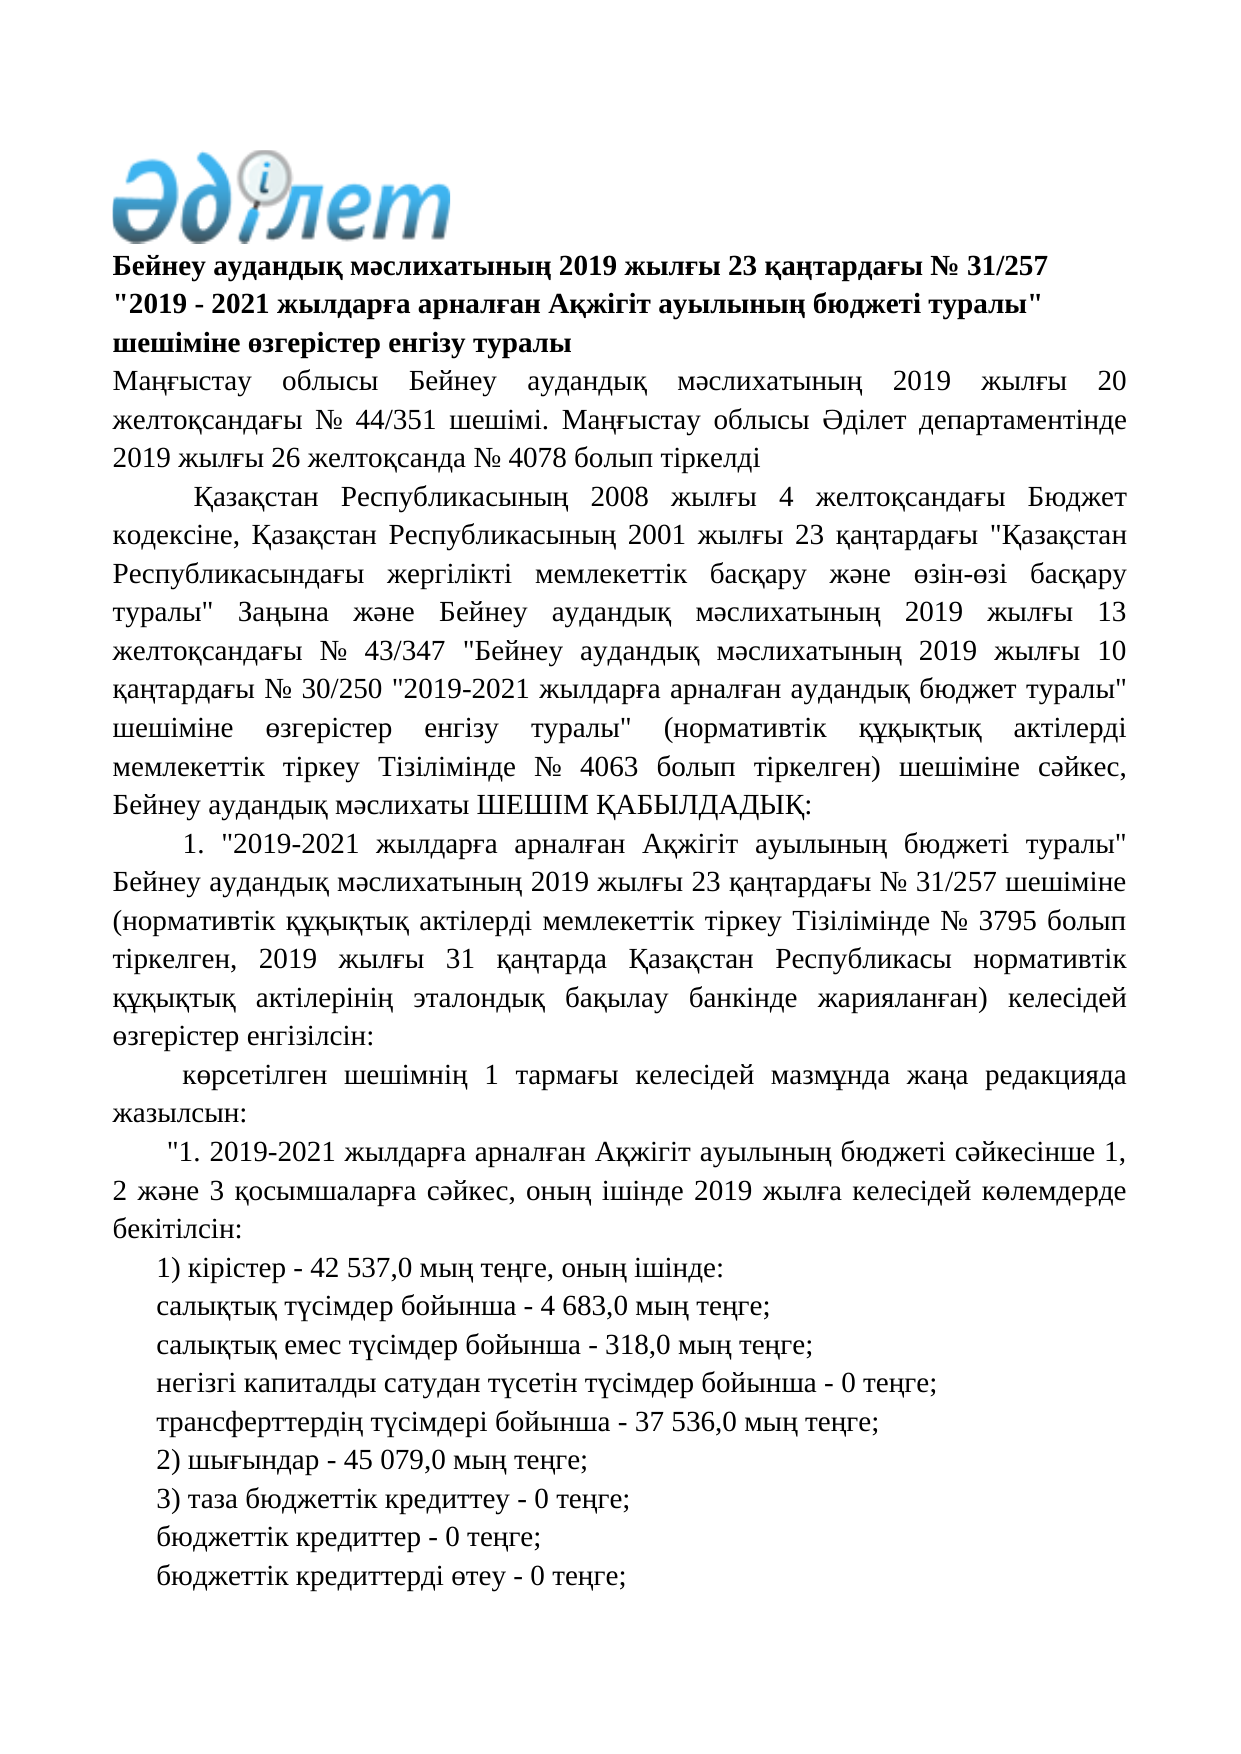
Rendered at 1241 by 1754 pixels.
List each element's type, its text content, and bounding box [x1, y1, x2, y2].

text Маңғыстау облысы Бейнеу аудандық мәслихатының 2019 жылғы 20 желтоқсандағы № 44/351 шешімі. Маңғыстау облысы Әділет департаментінде 2019 жылғы 26 желтоқсанда № 4078 болып тіркелді [112, 363, 1128, 474]
text салықтық емес түсімдер бойынша - 318,0 мың теңге; [112, 1327, 1128, 1360]
text трансферттердің түсімдері бойынша - 37 536,0 мың теңге; [112, 1404, 1128, 1437]
text Қазақстан Республикасының 2008 жылғы 4 желтоқсандағы Бюджет кодексіне, Қазақстан Республикасының 2001 жылғы 23 қаңтардағы "Қазақстан Республикасындағы жергілікті мемлекеттік басқару және өзін-өзі басқару туралы" Заңына және Бейнеу аудандық мәслихатының 2019 жылғы 13 желтоқсандағы № 43/347 "Бейнеу аудандық мәслихатының 2019 жылғы 10 қаңтардағы № 30/250 "2019-2021 жылдарға арналған аудандық бюджет туралы" шешіміне өзгерістер енгізу туралы" (нормативтік құқықтық актілерді мемлекеттік тіркеу Тізілімінде № 4063 болып тіркелген) шешіміне сәйкес, Бейнеу аудандық мәслихаты ШЕШІМ ҚАБЫЛДАДЫҚ: [112, 479, 1128, 821]
text 2) шығындар - 45 079,0 мың теңге; [112, 1442, 1128, 1476]
picture [112, 150, 451, 244]
text негізгі капиталды сатудан түсетін түсімдер бойынша - 0 теңге; [112, 1365, 1128, 1399]
text 1. "2019-2021 жылдарға арналған Ақжігіт ауылының бюджеті туралы" Бейнеу аудандық мәслихатының 2019 жылғы 23 қаңтардағы № 31/257 шешіміне (нормативтік құқықтық актілерді мемлекеттік тіркеу Тізілімінде № 3795 болып тіркелген, 2019 жылғы 31 қаңтарда Қазақстан Республикасы нормативтік құқықтық актілерінің эталондық бақылау банкінде жарияланған) келесідей өзгерістер енгізілсін: [112, 826, 1128, 1052]
text 1) кірістер - 42 537,0 мың теңге, оның ішінде: [112, 1250, 1128, 1283]
text бюджеттік кредиттерді өтеу - 0 теңге; [112, 1558, 1128, 1592]
text "1. 2019-2021 жылдарға арналған Ақжігіт ауылының бюджеті сәйкесінше 1, 2 және 3 қосымшаларға сәйкес, оның ішінде 2019 жылға келесідей көлемдерде бекітілсін: [112, 1134, 1128, 1245]
text Бейнеу аудандық мәслихатының 2019 жылғы 23 қаңтардағы № 31/257 "2019 - 2021 жылдарға арналған Ақжігіт ауылының бюджеті туралы" шешіміне өзгерістер енгізу туралы [112, 248, 1128, 358]
text бюджеттік кредиттер - 0 теңге; [112, 1519, 1128, 1553]
text көрсетілген шешімнің 1 тармағы келесідей мазмұнда жаңа редакцияда жазылсын: [112, 1057, 1128, 1129]
text 3) таза бюджеттік кредиттеу - 0 теңге; [112, 1481, 1128, 1514]
text салықтық түсімдер бойынша - 4 683,0 мың теңге; [112, 1288, 1128, 1322]
